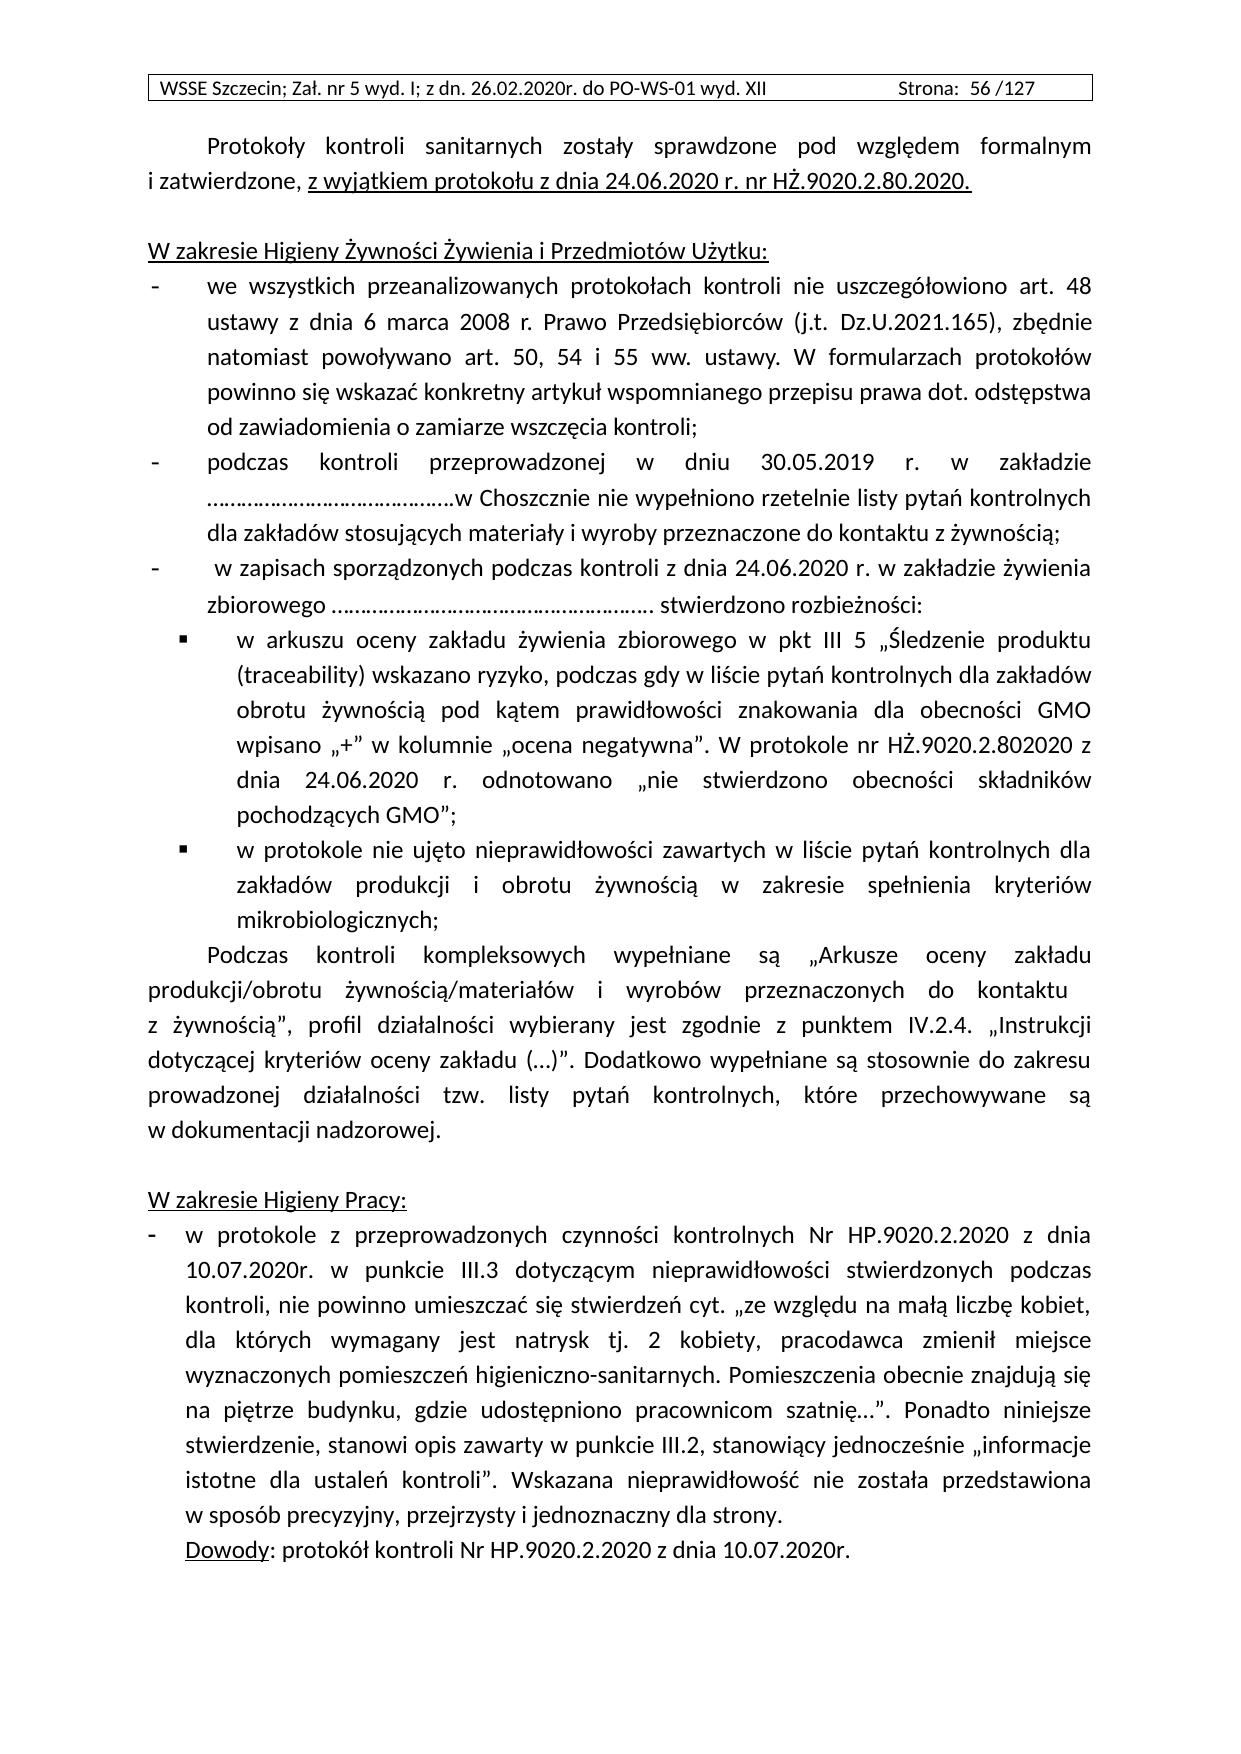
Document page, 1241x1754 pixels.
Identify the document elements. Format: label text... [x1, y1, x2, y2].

text W zakresie Higieny Żywności Żywienia i Przedmiotów Użytku: [148, 235, 1092, 266]
list podczas kontroli przeprowadzonej w dniu 30.05.2019 r. w zakładzie …………………………………….w Choszcznie nie wypełniono rzetelnie listy pytań kontrolnych dla zakładów stosujących materiały i wyroby przeznaczone do kontaktu z żywnością; [148, 446, 1092, 548]
text Dowody: protokół kontroli Nr HP.9020.2.2020 z dnia 10.07.2020r. [148, 1534, 1092, 1564]
text Protokoły kontroli sanitarnych zostały sprawdzone pod względem formalnym i zatwierdzone, z wyjątkiem protokołu z dnia 24.06.2020 r. nr HŻ.9020.2.80.2020. [148, 130, 1092, 196]
list w protokole z przeprowadzonych czynności kontrolnych Nr HP.9020.2.2020 z dnia 10.07.2020r. w punkcie III.3 dotyczącym nieprawidłowości stwierdzonych podczas kontroli, nie powinno umieszczać się stwierdzeń cyt. „ze względu na małą liczbę kobiet, dla których wymagany jest natrysk tj. 2 kobiety, pracodawca zmienił miejsce wyznaczonych pomieszczeń higieniczno-sanitarnych. Pomieszczenia obecnie znajdują się na piętrze budynku, gdzie udostępniono pracownicom szatnię…”. Ponadto niniejsze stwierdzenie, stanowi opis zawarty w punkcie III.2, stanowiący jednocześnie „informacje istotne dla ustaleń kontroli”. Wskazana nieprawidłowość nie została przedstawiona w sposób precyzyjny, przejrzysty i jednoznaczny dla strony. [148, 1219, 1092, 1529]
list w protokole nie ujęto nieprawidłowości zawartych w liście pytań kontrolnych dla zakładów produkcji i obrotu żywnością w zakresie spełnienia kryteriów mikrobiologicznych; [177, 834, 1092, 934]
list w arkuszu oceny zakładu żywienia zbiorowego w pkt III 5 „Śledzenie produktu (traceability) wskazano ryzyko, podczas gdy w liście pytań kontrolnych dla zakładów obrotu żywnością pod kątem prawidłowości znakowania dla obecności GMO wpisano „+” w kolumnie „ocena negatywna”. W protokole nr HŻ.9020.2.802020 z dnia 24.06.2020 r. odnotowano „nie stwierdzono obecności składników pochodzących GMO”; [177, 624, 1092, 829]
list we wszystkich przeanalizowanych protokołach kontroli nie uszczegółowiono art. 48 ustawy z dnia 6 marca 2008 r. Prawo Przedsiębiorców (j.t. Dz.U.2021.165), zbędnie natomiast powoływano art. 50, 54 i 55 ww. ustawy. W formularzach protokołów powinno się wskazać konkretny artykuł wspomnianego przepisu prawa dot. odstępstwa od zawiadomienia o zamiarze wszczęcia kontroli; [148, 270, 1092, 442]
list w zapisach sporządzonych podczas kontroli z dnia 24.06.2020 r. w zakładzie żywienia zbiorowego ……………………………………………….. stwierdzono rozbieżności: [148, 553, 1092, 619]
text W zakresie Higieny Pracy: [148, 1184, 1092, 1214]
text Podczas kontroli kompleksowych wypełniane są „Arkusze oceny zakładu produkcji/obrotu żywnością/materiałów i wyrobów przeznaczonych do kontaktu z żywnością”, profil działalności wybierany jest zgodnie z punktem IV.2.4. „Instrukcji dotyczącej kryteriów oceny zakładu (…)”. Dodatkowo wypełniane są stosownie do zakresu prowadzonej działalności tzw. listy pytań kontrolnych, które przechowywane są w dokumentacji nadzorowej. [148, 939, 1092, 1144]
